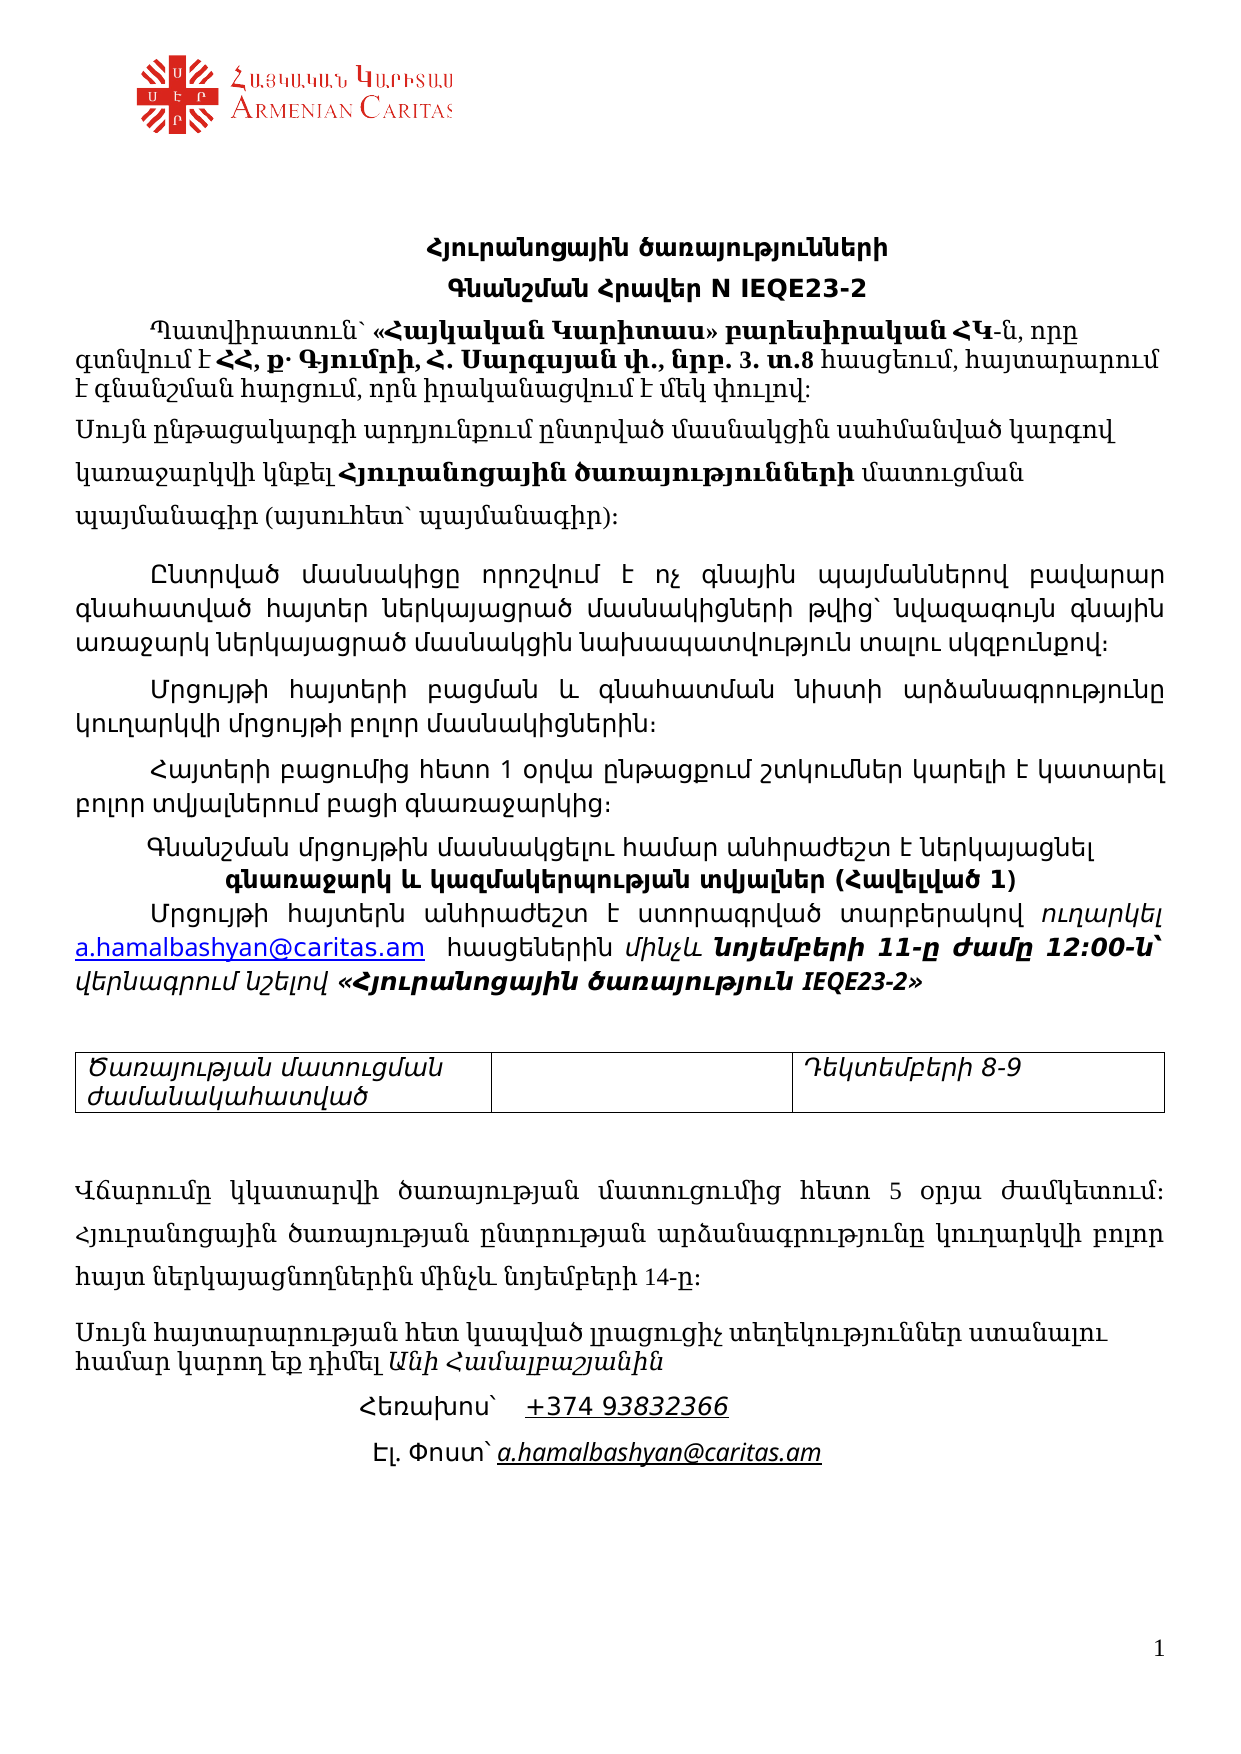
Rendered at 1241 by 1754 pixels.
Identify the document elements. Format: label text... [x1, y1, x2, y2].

text Էլ. Փոստ՝ a.hamalbashyan@caritas.am [112, 1435, 1165, 1469]
text Սույն ընթացակարգի արդյունքում ընտրված մասնակցին սահմանված կարգով կառաջարկվի կնքել Հյուրանոցային ծառայությունների մատուցման պայմանագիր (այսուհետ` պայմանագիր)։ [75, 415, 1165, 530]
text Վճարումը կկատարվի ծառայության մատուցումից հետո 5 օրյա ժամկետում։ Հյուրանոցային ծառայության ընտրության արձանագրությունը կուղարկվի բոլոր հայտ ներկայացնողներին մինչև նոյեմբերի 14-ը։ [75, 1176, 1165, 1291]
text Գնանշման Հրավեր N IEQE23-2 [75, 274, 1165, 304]
text Մրցույթի հայտերն անհրաժեշտ է ստորագրված տարբերակով ուղարկել a.hamalbashyan@caritas.am հասցեներին մինչև նոյեմբերի 11-ը ժամը 12։00-ն՝ վերնագրում նշելով «Հյուրանոցային ծառայություն IEQE23-2» [75, 896, 1165, 998]
text Հյուրանոցային ծառայությունների [75, 233, 1165, 262]
table_header Ծառայության մատուցման ժամանակահատված [76, 1053, 491, 1112]
picture [136, 55, 452, 134]
text Մրցույթի հայտերի բացման և գնահատման նիստի արձանագրությունը կուղարկվի մրցույթի բոլոր մասնակիցներին։ [75, 671, 1165, 739]
text Գնանշման մրցույթին մասնակցելու համար անհրաժեշտ է ներկայացնել գնառաջարկ և կազմակերպության տվյալներ (Հավելված 1) [75, 833, 1165, 896]
text Հեռախոս՝ +374 93832366 [112, 1388, 1165, 1422]
table_header [492, 1053, 792, 1112]
text Սույն հայտարարության հետ կապված լրացուցիչ տեղեկություններ ստանալու համար կարող եք դիմել Անի Համալբաշյանին [75, 1318, 1165, 1376]
text Հայտերի բացումից հետո 1 օրվա ընթացքում շտկումներ կարելի է կատարել բոլոր տվյալներում բացի գնառաջարկից։ [75, 752, 1165, 820]
text Ընտրված մասնակիցը որոշվում է ոչ գնային պայմաններով բավարար գնահատված հայտեր ներկայացրած մասնակիցների թվից` նվազագույն գնային առաջարկ ներկայացրած մասնակցին նախապատվություն տալու սկզբունքով։ [75, 557, 1165, 659]
text Պատվիրատուն` «Հայկական Կարիտաս» բարեսիրական ՀԿ-ն, որը գտնվում է ՀՀ, ք․ Գյումրի, Հ․ Սարգսյան փ․, նրբ․ 3․ տ․8 հասցեում, հայտարարում է գնանշման հարցում, որն իրականացվում է մեկ փուլով: [75, 316, 1165, 402]
table_header Դեկտեմբերի 8-9 [793, 1053, 1164, 1112]
